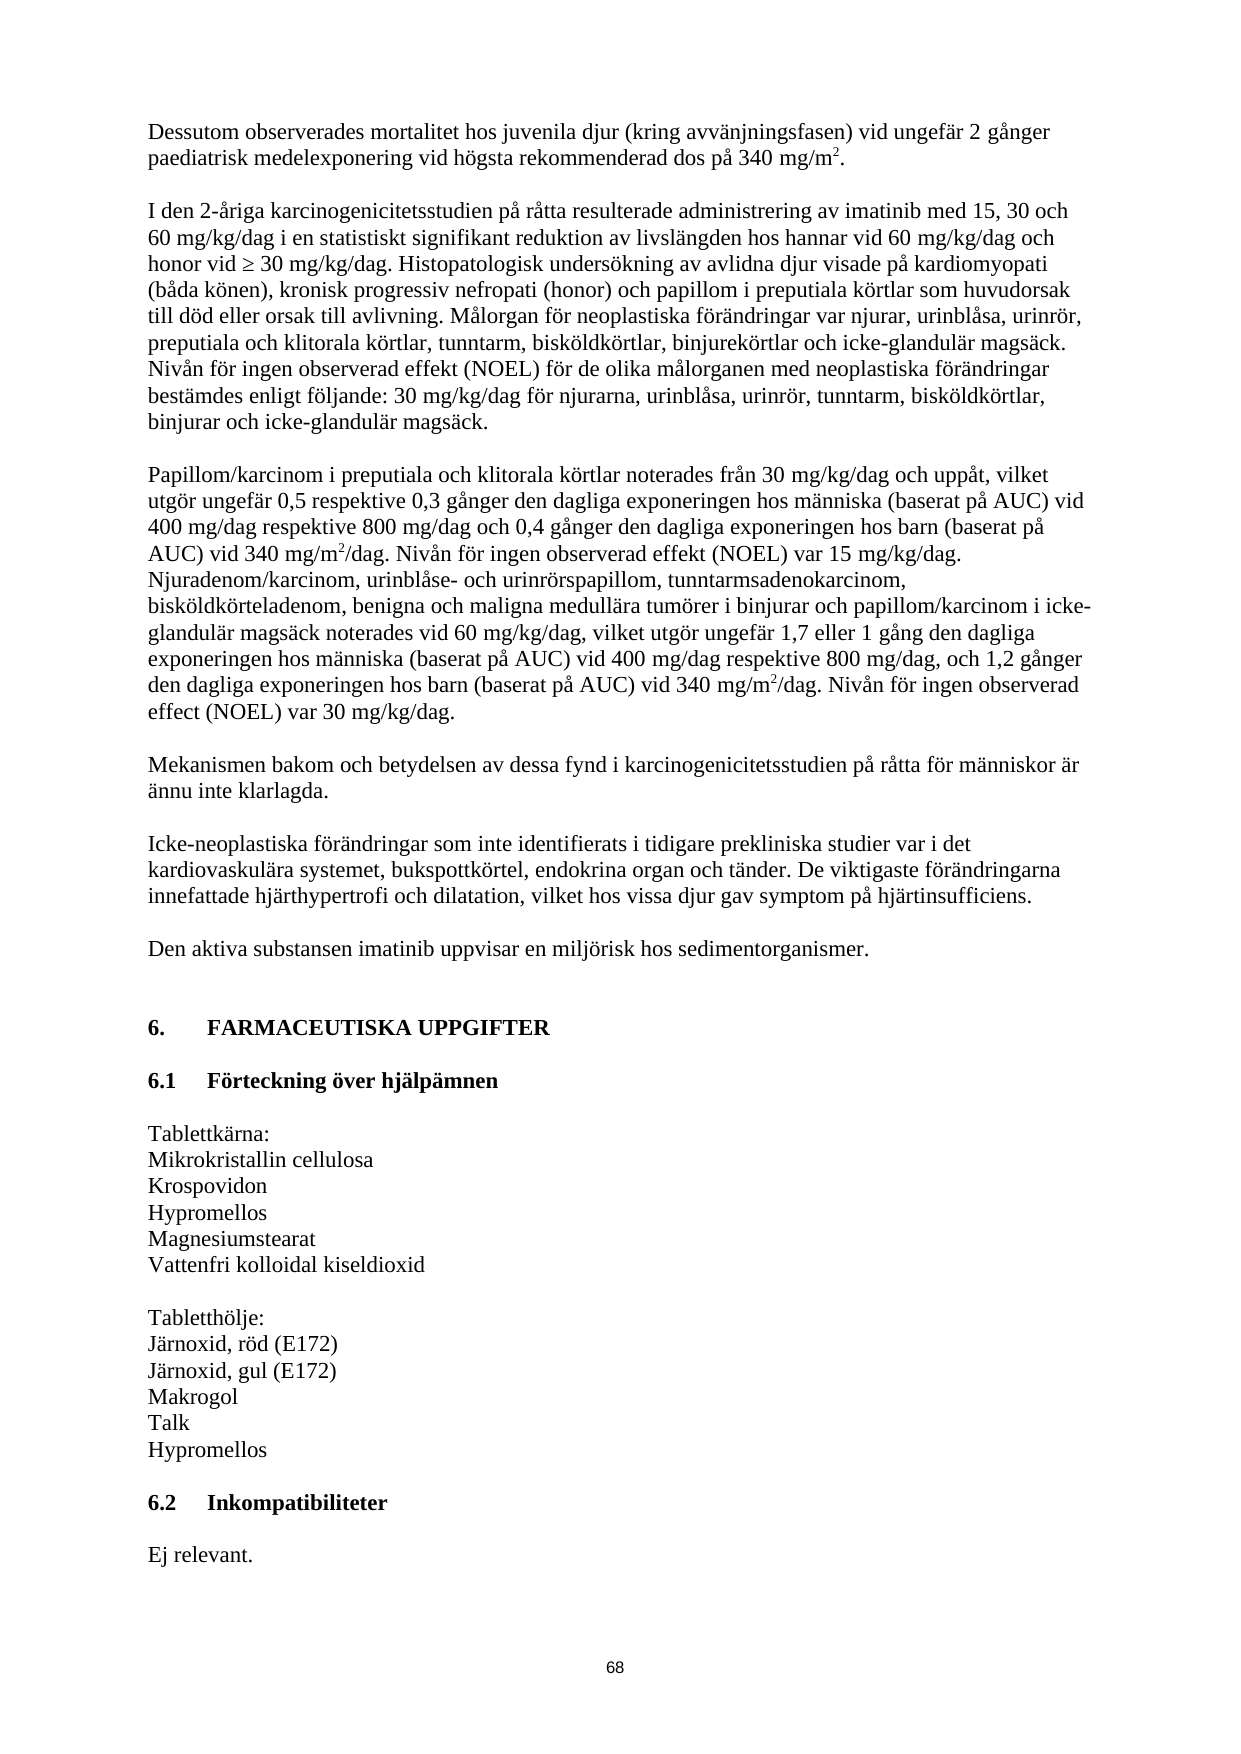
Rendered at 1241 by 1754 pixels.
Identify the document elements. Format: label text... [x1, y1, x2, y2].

text Tablettkärna: [148, 1119, 1092, 1146]
text Hypromellos [148, 1436, 1092, 1462]
text 6.1 Förteckning över hjälpämnen [148, 1067, 1092, 1093]
text 6.2 Inkompatibiliteter [148, 1488, 1092, 1515]
text Hypromellos [148, 1199, 1092, 1225]
text Järnoxid, röd (E172) [148, 1330, 1092, 1357]
text Vattenfri kolloidal kiseldioxid [148, 1251, 1092, 1278]
text Magnesiumstearat [148, 1225, 1092, 1251]
text Ej relevant. [148, 1541, 1092, 1568]
text Tabletthölje: [148, 1304, 1092, 1330]
text 6. FARMACEUTISKA UPPGIFTER [148, 1014, 1092, 1041]
text Den aktiva substansen imatinib uppvisar en miljörisk hos sedimentorganismer. [148, 935, 1092, 961]
text Järnoxid, gul (E172) [148, 1357, 1092, 1383]
text Makrogol [148, 1383, 1092, 1409]
text Talk [148, 1409, 1092, 1436]
text Papillom/karcinom i preputiala och klitorala körtlar noterades från 30 mg/kg/dag och uppåt, vilket utgör ungefär 0,5 respektive 0,3 gånger den dagliga exponeringen hos människa (baserat på AUC) vid 400 mg/dag respektive 800 mg/dag och 0,4 gånger den dagliga exponeringen hos barn (baserat på AUC) vid 340 mg/m2/dag. Nivån för ingen observerad effekt (NOEL) var 15 mg/kg/dag. Njuradenom/karcinom, urinblåse- och urinrörspapillom, tunntarmsadenokarcinom, bisköldkörteladenom, benigna och maligna medullära tumörer i binjurar och papillom/karcinom i icke-glandulär magsäck noterades vid 60 mg/kg/dag, vilket utgör ungefär 1,7 eller 1 gång den dagliga exponeringen hos människa (baserat på AUC) vid 400 mg/dag respektive 800 mg/dag, och 1,2 gånger den dagliga exponeringen hos barn (baserat på AUC) vid 340 mg/m2/dag. Nivån för ingen observerad effect (NOEL) var 30 mg/kg/dag. [148, 461, 1092, 724]
text Krospovidon [148, 1172, 1092, 1199]
text Mikrokristallin cellulosa [148, 1146, 1092, 1172]
text Icke-neoplastiska förändringar som inte identifierats i tidigare prekliniska studier var i det kardiovaskulära systemet, bukspottkörtel, endokrina organ och tänder. De viktigaste förändringarna innefattade hjärthypertrofi och dilatation, vilket hos vissa djur gav symptom på hjärtinsufficiens. [148, 830, 1092, 909]
text Mekanismen bakom och betydelsen av dessa fynd i karcinogenicitetsstudien på råtta för människor är ännu inte klarlagda. [148, 751, 1092, 803]
text I den 2-åriga karcinogenicitetsstudien på råtta resulterade administrering av imatinib med 15, 30 och 60 mg/kg/dag i en statistiskt signifikant reduktion av livslängden hos hannar vid 60 mg/kg/dag och honor vid ≥ 30 mg/kg/dag. Histopatologisk undersökning av avlidna djur visade på kardiomyopati (båda könen), kronisk progressiv nefropati (honor) och papillom i preputiala körtlar som huvudorsak till död eller orsak till avlivning. Målorgan för neoplastiska förändringar var njurar, urinblåsa, urinrör, preputiala och klitorala körtlar, tunntarm, bisköldkörtlar, binjurekörtlar och icke-glandulär magsäck. Nivån för ingen observerad effekt (NOEL) för de olika målorganen med neoplastiska förändringar bestämdes enligt följande: 30 mg/kg/dag för njurarna, urinblåsa, urinrör, tunntarm, bisköldkörtlar, binjurar och icke-glandulär magsäck. [148, 197, 1092, 434]
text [148, 118, 1092, 171]
